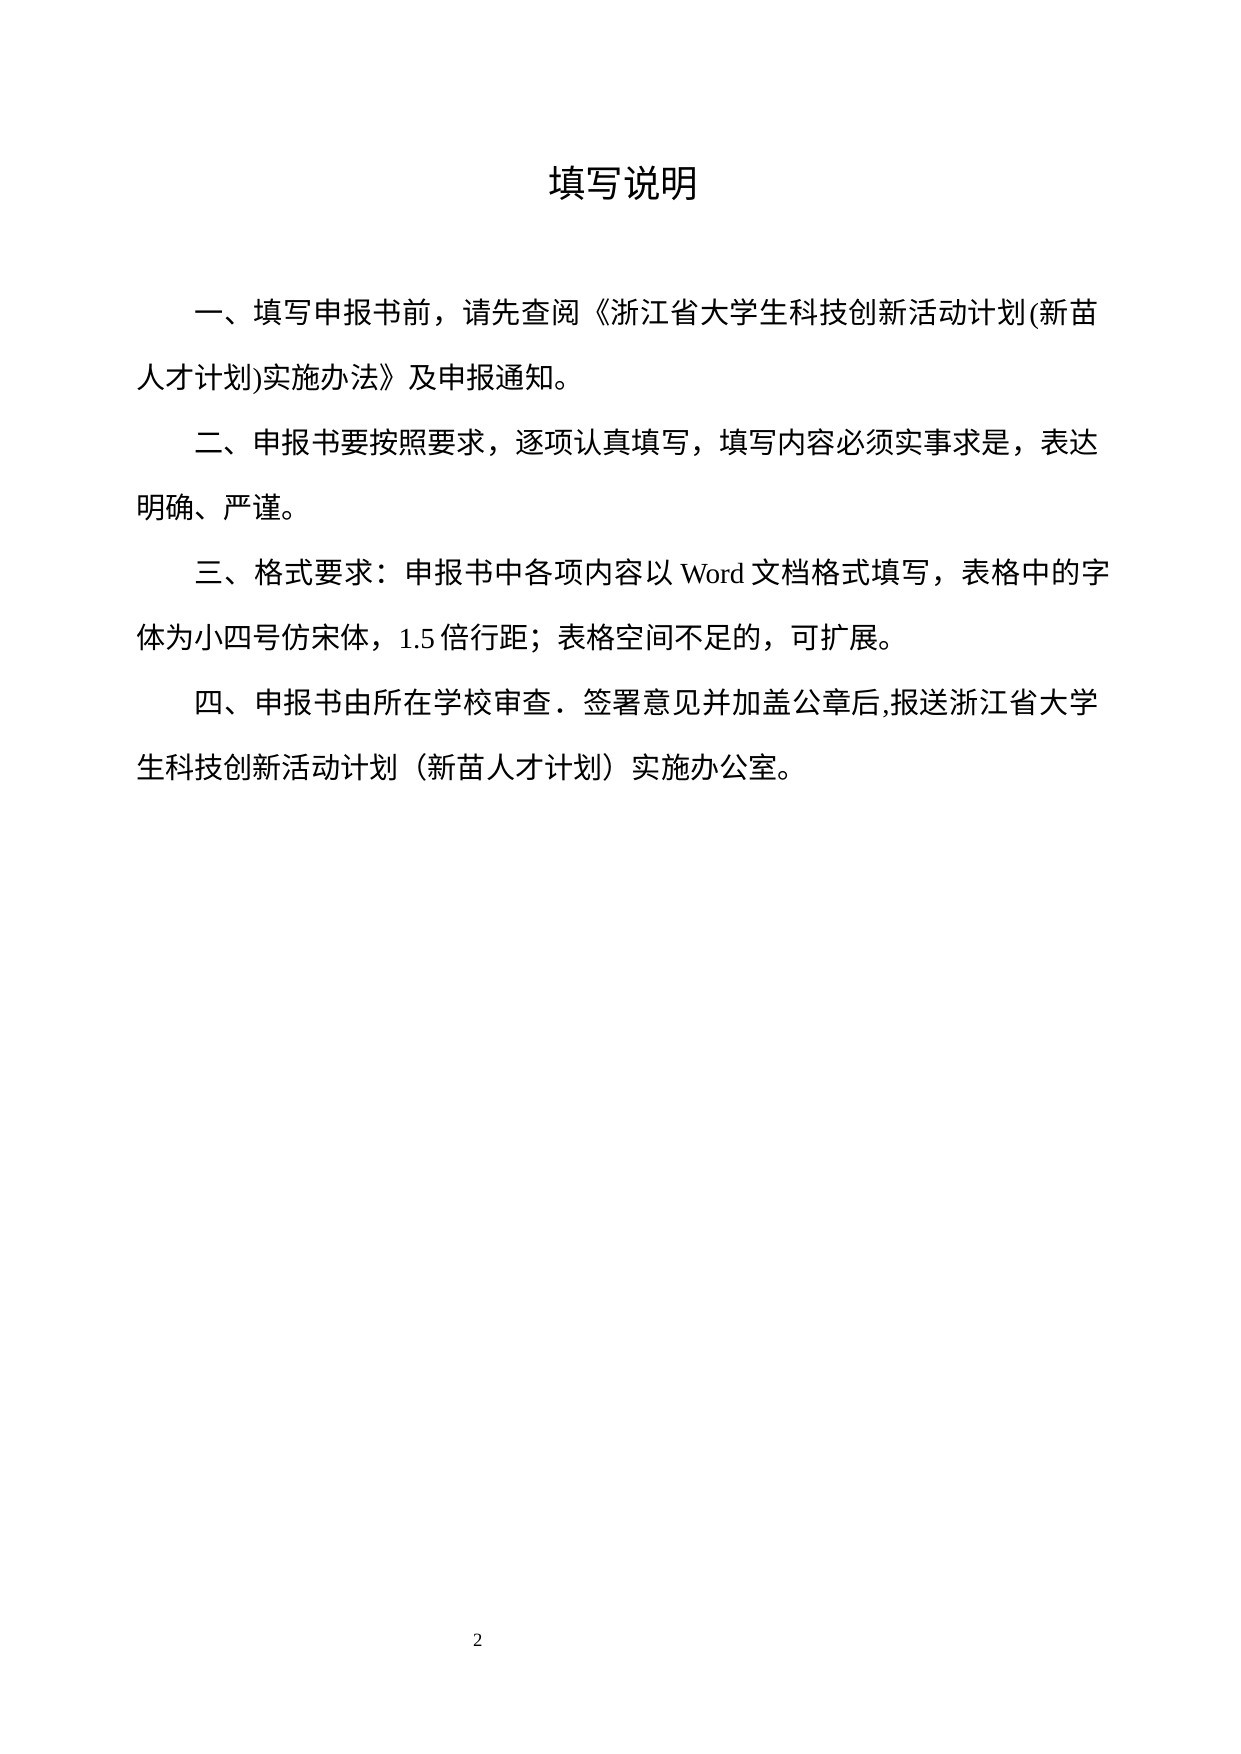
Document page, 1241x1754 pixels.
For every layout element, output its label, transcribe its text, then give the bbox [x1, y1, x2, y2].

text 四、申报书由所在学校审查．签署意见并加盖公章后,报送浙江省大学生科技创新活动计划（新苗人才计划）实施办公室。 [136, 669, 1098, 799]
text 三、格式要求：申报书中各项内容以Word文档格式填写，表格中的字体为小四号仿宋体，1.5倍行距；表格空间不足的，可扩展。 [136, 539, 1110, 669]
text 二、申报书要按照要求，逐项认真填写，填写内容必须实事求是，表达明确、严谨。 [136, 409, 1098, 539]
text 一、填写申报书前，请先查阅《浙江省大学生科技创新活动计划(新苗人才计划)实施办法》及申报通知。 [136, 279, 1098, 409]
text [136, 149, 1110, 214]
